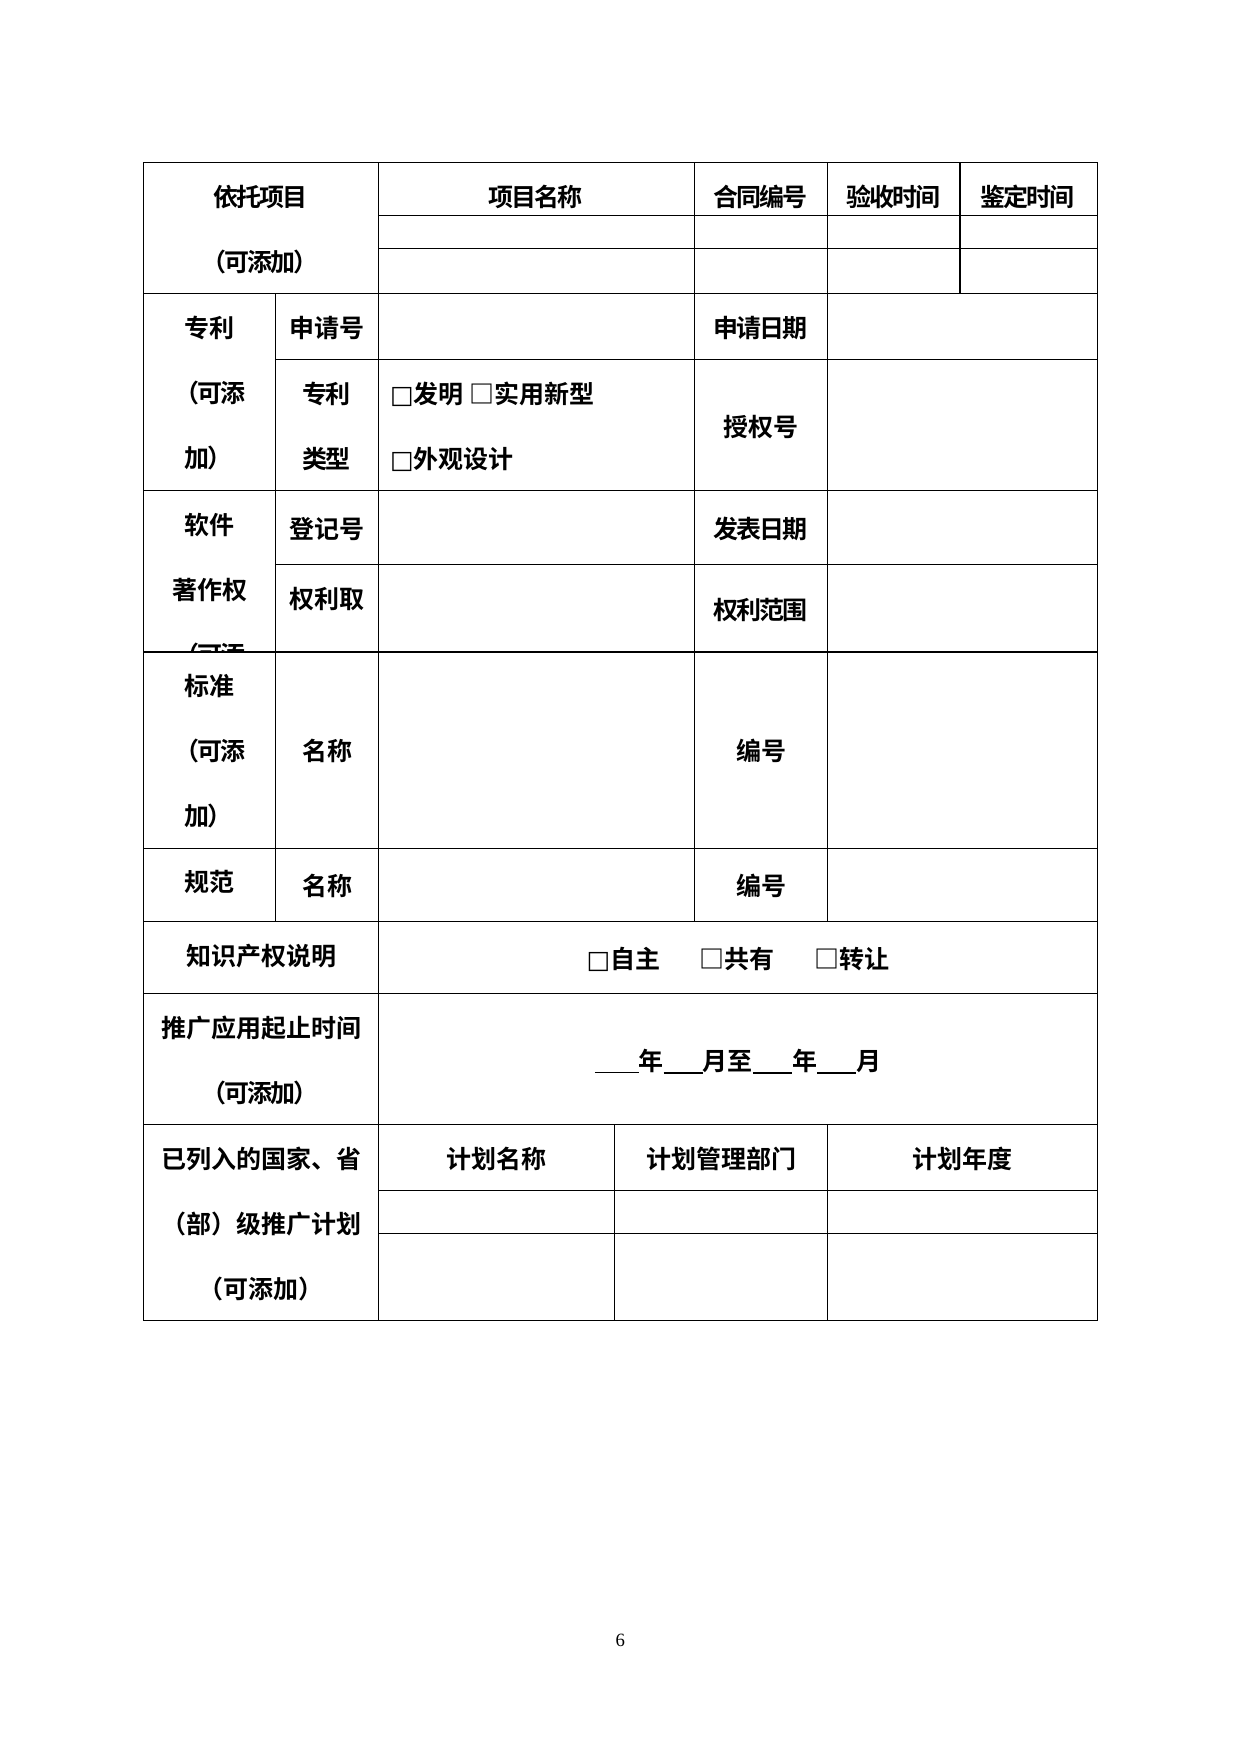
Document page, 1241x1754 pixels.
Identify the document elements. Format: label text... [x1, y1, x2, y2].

table_cell 计划管理部门 [615, 1125, 827, 1190]
table_cell [828, 216, 959, 248]
table_cell [379, 1234, 614, 1320]
table_cell □发明 □实用新型 □外观设计 [379, 360, 694, 490]
table_cell 标准 （可添加） [144, 653, 275, 847]
table_cell [379, 653, 694, 847]
table_cell [828, 849, 1097, 921]
table_cell [828, 1234, 1097, 1320]
table_cell 计划名称 [379, 1125, 614, 1190]
table_cell 推广应用起止时间 （可添加） [144, 994, 378, 1124]
table_cell [615, 1191, 827, 1232]
table_cell [379, 491, 694, 564]
table_cell 权利范围 [695, 565, 827, 651]
table_cell 专利 类型 [276, 360, 378, 490]
table_cell [379, 294, 694, 359]
table_cell 登记号 [276, 491, 378, 564]
table_cell [379, 249, 694, 293]
table_cell 项目名称 [379, 163, 694, 214]
table_cell 专利 （可添加） [144, 294, 275, 490]
table_cell [379, 216, 694, 248]
table_cell [379, 565, 694, 651]
table_cell 年 月至 年 月 [379, 994, 1097, 1124]
table_cell 申请日期 [695, 294, 827, 359]
table_cell 已列入的国家、省（部）级推广计划 （可添加） [144, 1125, 378, 1320]
table_cell [379, 849, 694, 921]
table_cell [828, 294, 1097, 359]
table_cell [828, 1191, 1097, 1232]
table_cell [615, 1234, 827, 1320]
table_cell [828, 249, 959, 293]
table_cell [828, 491, 1097, 564]
table_cell 验收时间 [828, 163, 959, 214]
table_cell [695, 249, 827, 293]
table_cell 编号 [695, 653, 827, 847]
table_cell 授权号 [695, 360, 827, 490]
table_cell 申请号 [276, 294, 378, 359]
table_cell □自主 □共有 □转让 [379, 922, 1097, 993]
table_cell [828, 653, 1097, 847]
table_cell [379, 1191, 614, 1232]
table_cell 依托项目 （可添加） [144, 163, 378, 293]
table_cell 鉴定时间 [961, 163, 1097, 214]
table_cell 名称 [276, 653, 378, 847]
table_cell [961, 216, 1097, 248]
table_cell 计划年度 [828, 1125, 1097, 1190]
table_cell [961, 249, 1097, 293]
table_cell [828, 565, 1097, 651]
table_cell 发表日期 [695, 491, 827, 564]
table_cell [695, 216, 827, 248]
table_cell 知识产权说明 （可添加） [144, 922, 378, 993]
table_cell 合同编号 [695, 163, 827, 214]
table_cell 编号 [695, 849, 827, 921]
table_cell 权利取得方式 [276, 565, 378, 651]
table_cell 规范 （可添加） [144, 849, 275, 921]
table_cell [828, 360, 1097, 490]
table_cell 软件 著作权 （可添加） [144, 491, 275, 651]
table_cell 名称 [276, 849, 378, 921]
